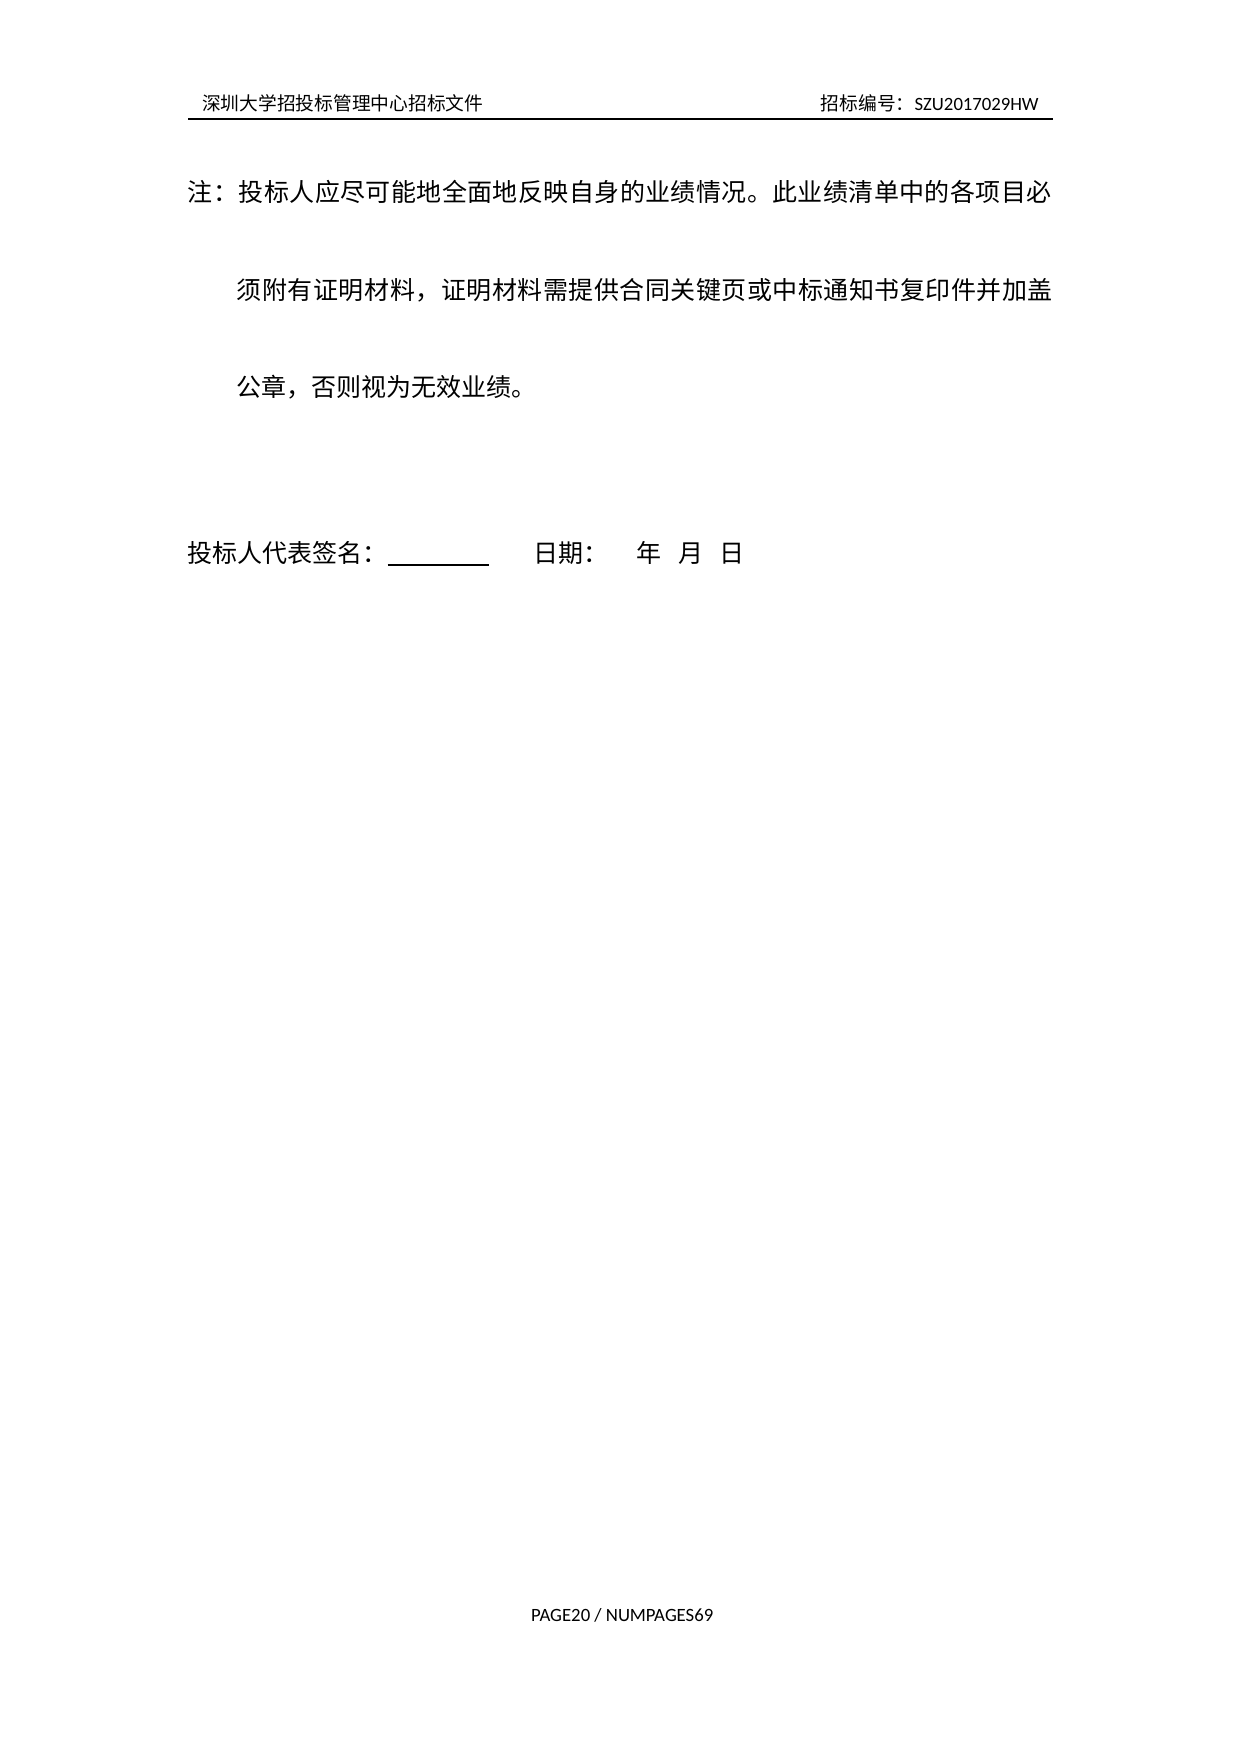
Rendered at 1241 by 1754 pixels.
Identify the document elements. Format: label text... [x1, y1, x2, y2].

text 注：投标人应尽可能地全面地反映自身的业绩情况。此业绩清单中的各项目必须附有证明材料，证明材料需提供合同关键页或中标通知书复印件并加盖公章，否则视为无效业绩。 [188, 158, 1053, 418]
text 投标人代表签名： 日期： 年 月 日 [187, 519, 1053, 584]
